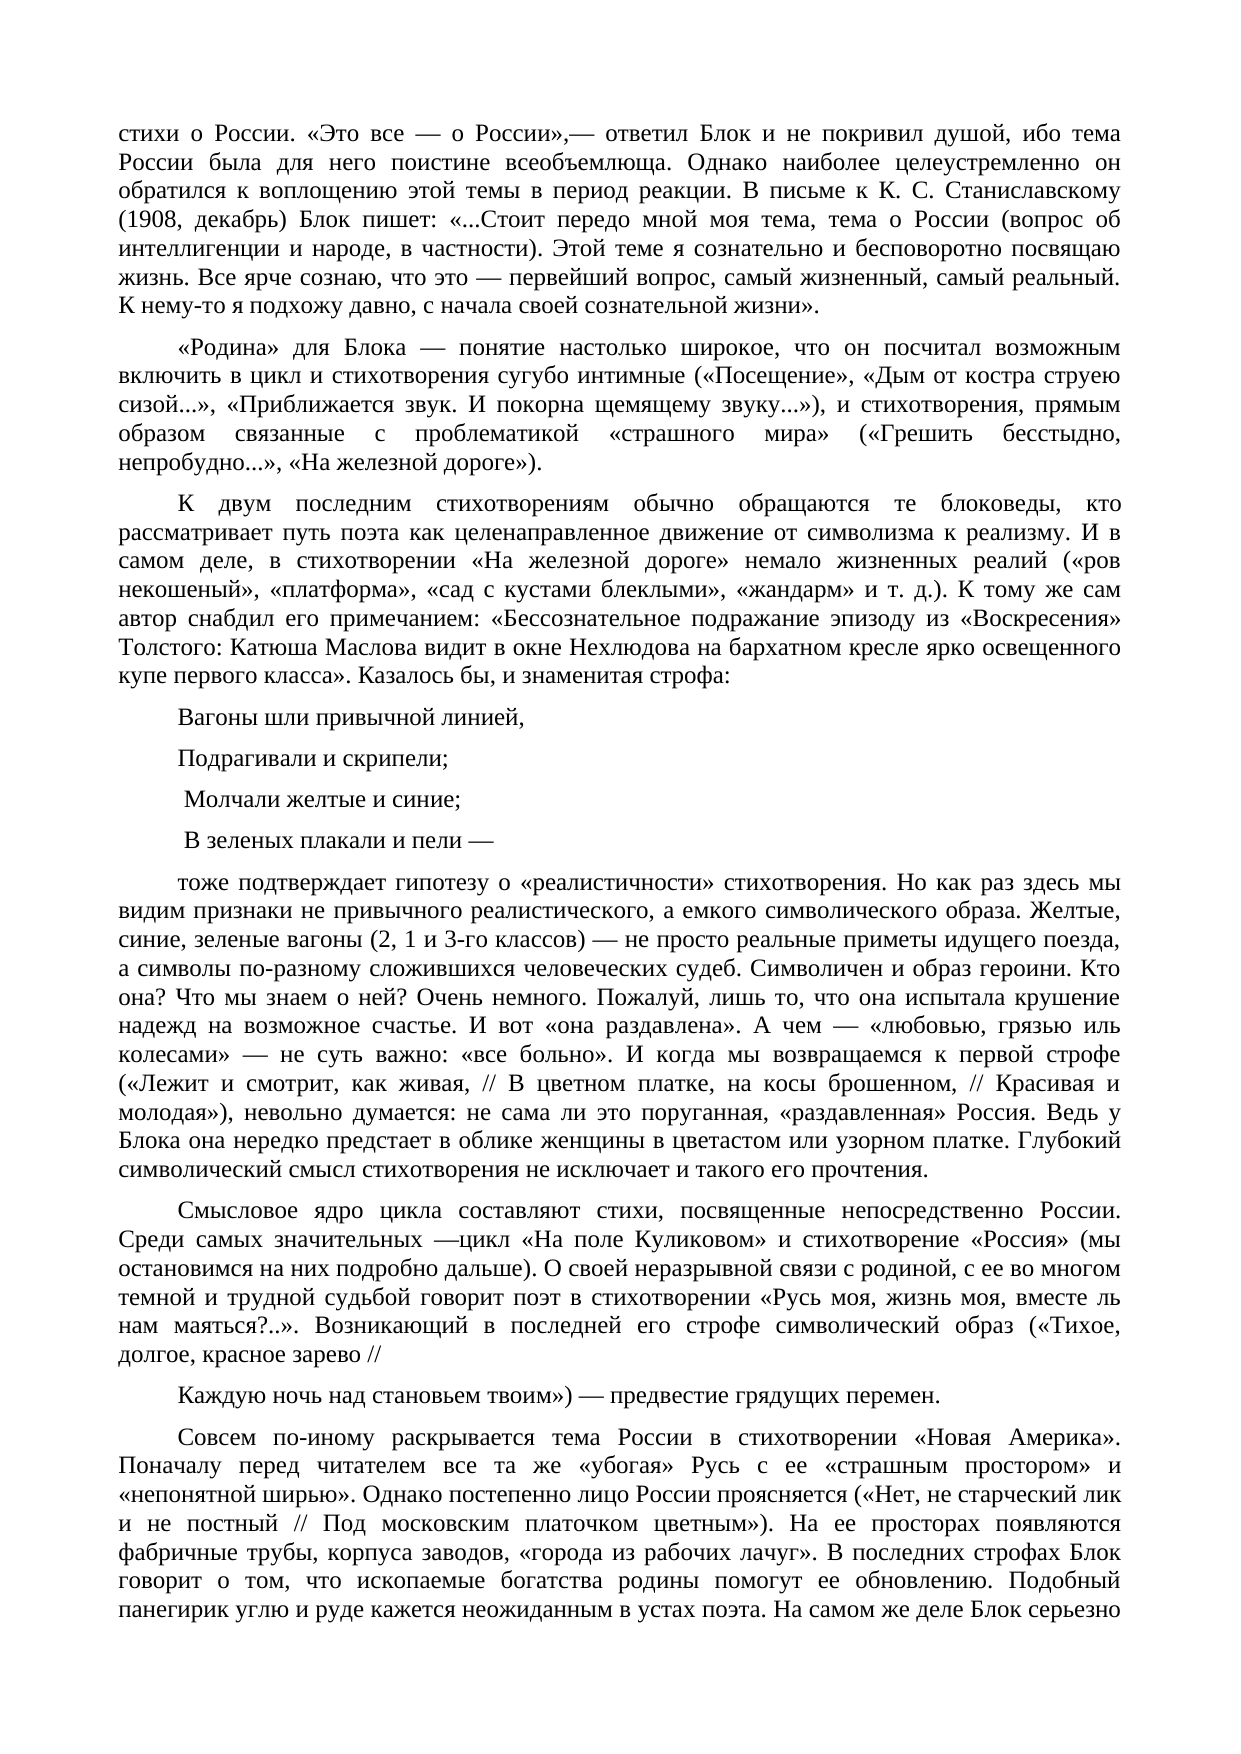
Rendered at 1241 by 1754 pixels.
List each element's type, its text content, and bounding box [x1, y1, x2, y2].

text Подрагивали и скрипели; [118, 743, 1122, 772]
text Смысловое ядро цикла составляют стихи, посвященные непосредственно России. Среди самых значительных —цикл «На поле Куликовом» и стихотворение «Россия» (мы остановимся на них подробно дальше). О своей неразрывной связи с родиной, с ее во многом темной и трудной судьбой говорит поэт в стихотворении «Русь моя, жизнь моя, вместе ль нам маяться?..». Возникающий в последней его строфе символический образ («Тихое, долгое, красное зарево // [118, 1196, 1122, 1368]
text В зеленых плакали и пели — [118, 826, 1122, 854]
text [118, 1422, 1122, 1623]
text Молчали желтые и синие; [118, 784, 1122, 813]
text Каждую ночь над становьем твоим») — предвестие грядущих перемен. [118, 1381, 1122, 1409]
text тоже подтверждает гипотезу о «реалистичности» стихотворения. Но как раз здесь мы видим признаки не привычного реалистического, а емкого символического образа. Желтые, синие, зеленые вагоны (2, 1 и 3-го классов) — не просто реальные приметы идущего поезда, а символы по-разному сложившихся человеческих судеб. Символичен и образ героини. Кто она? Что мы знаем о ней? Очень немного. Пожалуй, лишь то, что она испытала крушение надежд на возможное счастье. И вот «она раздавлена». А чем — «любовью, грязью иль колесами» — не суть важно: «все больно». И когда мы возвращаемся к первой строфе («Лежит и смотрит, как живая, // В цветном платке, на косы брошенном, // Красивая и молодая»), невольно думается: не сама ли это поруганная, «раздавленная» Россия. Ведь у Блока она нередко предстает в облике женщины в цветастом или узорном платке. Глубокий символический смысл стихотворения не исключает и такого его прочтения. [118, 867, 1122, 1183]
text Вагоны шли привычной линией, [118, 702, 1122, 731]
text К двум последним стихотворениям обычно обращаются те блоковеды, кто рассматривает путь поэта как целенаправленное движение от символизма к реализму. И в самом деле, в стихотворении «На железной дороге» немало жизненных реалий («ров некошеный», «платформа», «сад с кустами блеклыми», «жандарм» и т. д.). К тому же сам автор снабдил его примечанием: «Бессознательное подражание эпизоду из «Воскресения» Толстого: Катюша Маслова видит в окне Нехлюдова на бархатном кресле ярко освещенного купе первого класса». Казалось бы, и знаменитая строфа: [118, 488, 1122, 689]
text «Родина» для Блока — понятие настолько широкое, что он посчитал возможным включить в цикл и стихотворения сугубо интимные («Посещение», «Дым от костра струею сизой...», «Приближается звук. И покорна щемящему звуку...»), и стихотворения, прямым образом связанные с проблематикой «страшного мира» («Грешить бесстыдно, непробудно...», «На железной дороге»). [118, 332, 1122, 476]
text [118, 118, 1122, 319]
